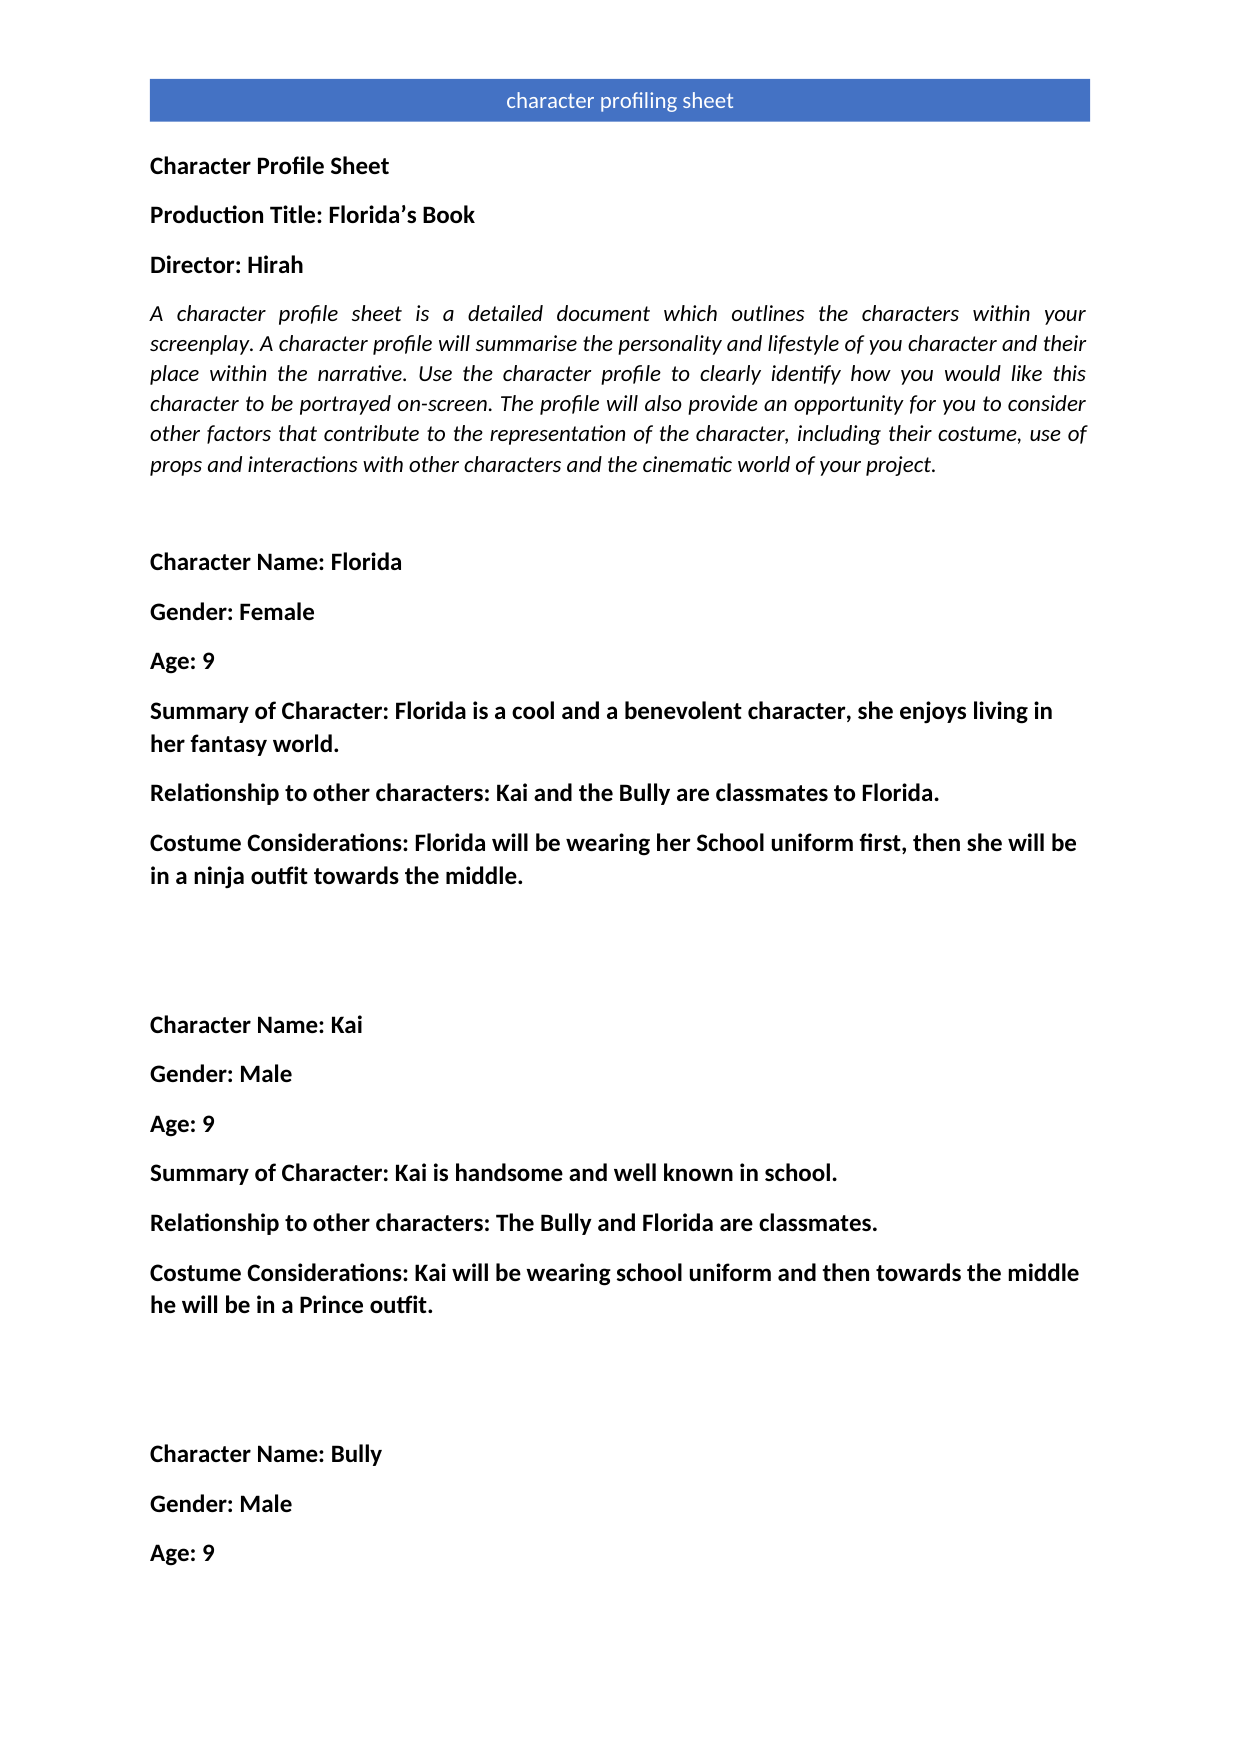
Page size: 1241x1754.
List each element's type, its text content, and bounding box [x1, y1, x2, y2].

text Costume Considerations: Florida will be wearing her School uniform first, then she will be in a ninja outfit towards the middle. [150, 827, 1090, 891]
text Relationship to other characters: Kai and the Bully are classmates to Florida. [150, 777, 1090, 808]
text Summary of Character: Florida is a cool and a benevolent character, she enjoys living in her fantasy world. [150, 695, 1090, 758]
text Costume Considerations: Kai will be wearing school uniform and then towards the middle he will be in a Prince outfit. [150, 1257, 1090, 1320]
text Relationship to other characters: The Bully and Florida are classmates. [150, 1207, 1090, 1238]
text Summary of Character: Kai is handsome and well known in school. [150, 1157, 1090, 1188]
text Gender: Male [150, 1488, 1090, 1518]
text Age: 9 [150, 1108, 1090, 1138]
text Character Name: Bully [150, 1438, 1090, 1469]
text A character profile sheet is a detailed document which outlines the characters within your screenplay. A character profile will summarise the personality and lifestyle of you character and their place within the narrative. Use the character profile to clearly identify how you would like this character to be portrayed on-screen. The profile will also provide an opportunity for you to consider other factors that contribute to the representation of the character, including their costume, use of props and interactions with other characters and the cinematic world of your project. [150, 299, 1090, 478]
text Age: 9 [150, 645, 1090, 676]
text Director: Hirah [150, 249, 1090, 280]
text Production Title: Florida’s Book [150, 199, 1090, 230]
text Gender: Male [150, 1058, 1090, 1089]
text Gender: Female [150, 596, 1090, 626]
text Character Name: Kai [150, 1009, 1090, 1039]
text Character Profile Sheet [150, 150, 1090, 181]
text Character Name: Florida [150, 546, 1090, 577]
text Age: 9 [150, 1537, 1090, 1568]
